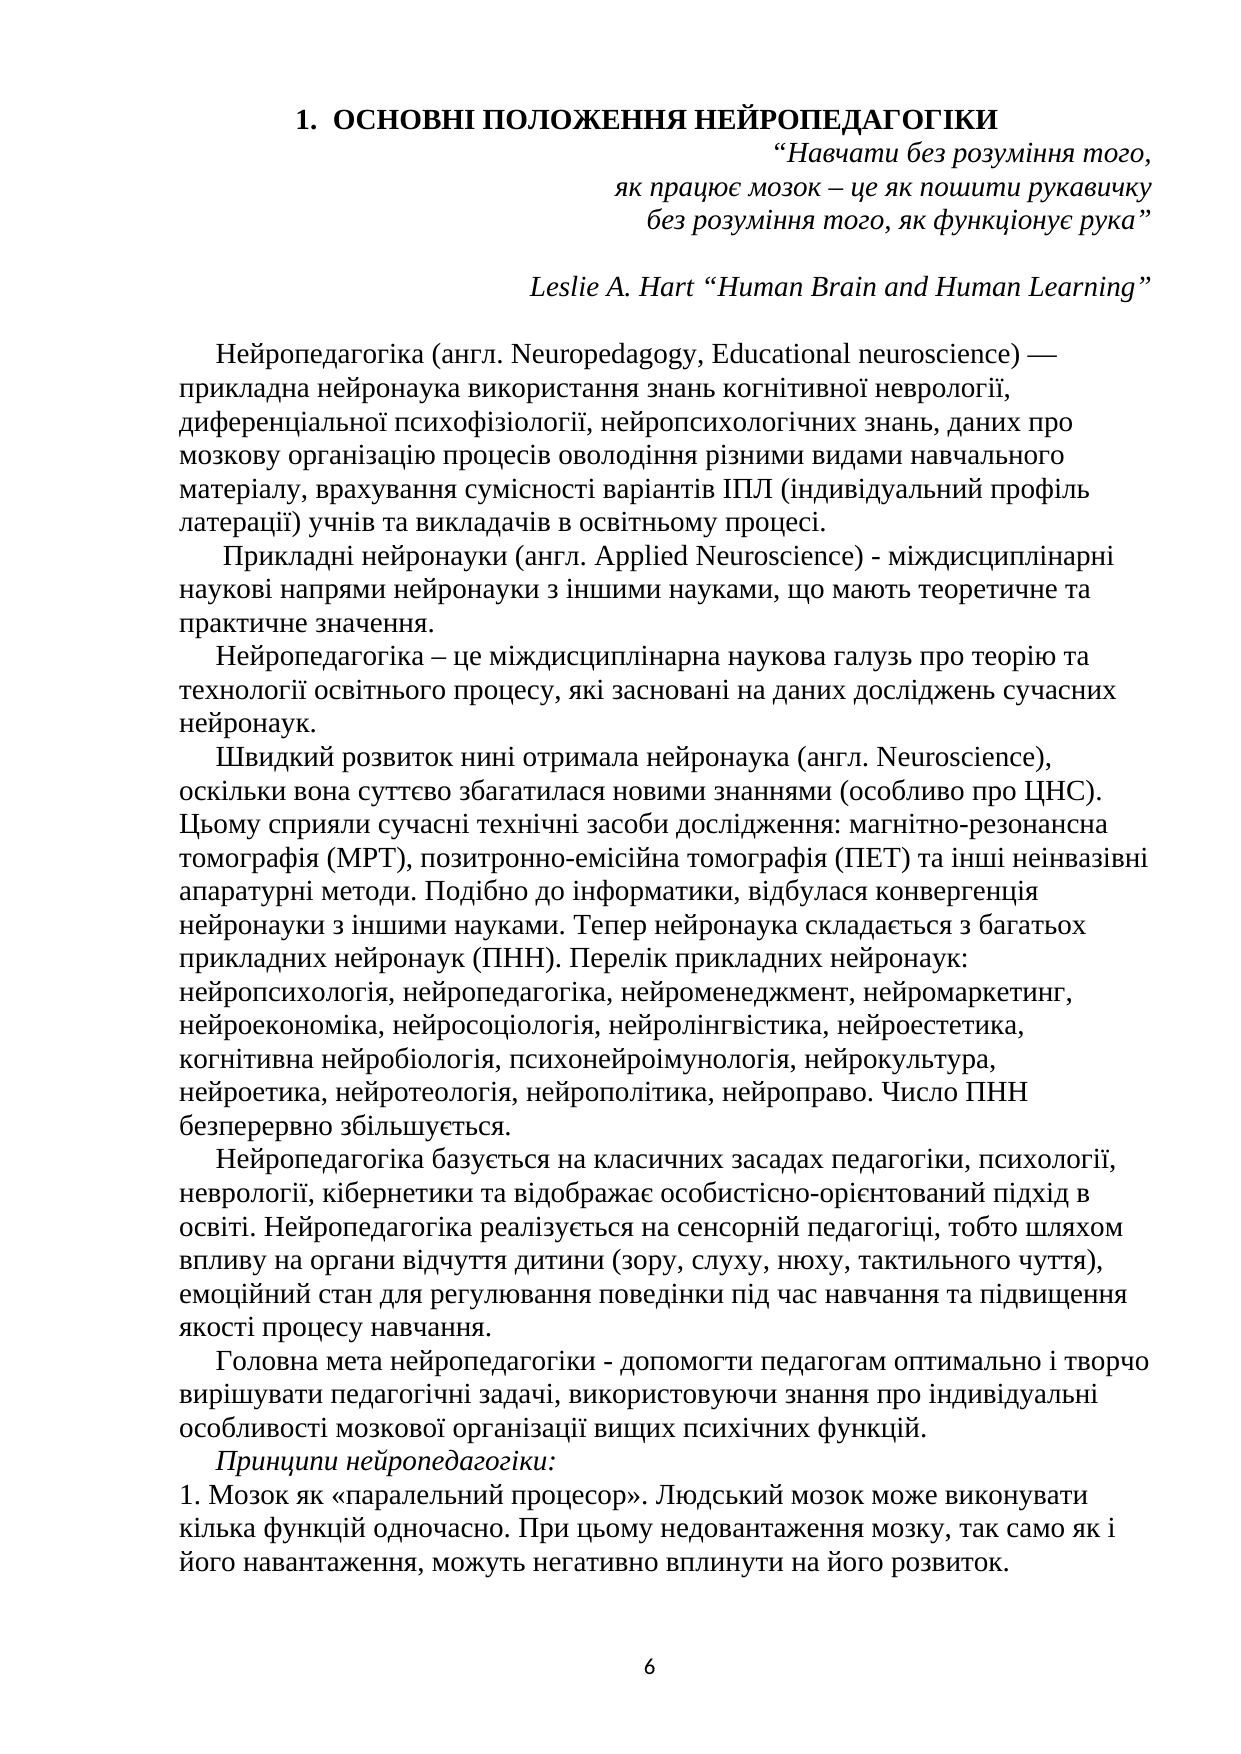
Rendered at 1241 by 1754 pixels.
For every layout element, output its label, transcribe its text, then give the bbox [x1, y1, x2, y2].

text Головна мета нейропедагогіки - допомогти педагогам оптимально і творчо вирішувати педагогічні задачі, використовуючи знання про індивідуальні особливості мозкової організації вищих психічних функцій. [179, 1343, 1152, 1443]
text Швидкий розвиток нині отримала нейронаука (англ. Neuroscience), оскільки вона суттєво збагатилася новими знаннями (особливо про ЦНС). Цьому сприяли сучасні технічні засоби дослідження: магнітно-резонансна томографія (МРТ), позитронно-емісійна томографія (ПЕТ) та інші неінвазівні апаратурні методи. Подібно до інформатики, відбулася конвергенція нейронауки з іншими науками. Тепер нейронаука складається з багатьох прикладних нейронаук (ПНН). Перелік прикладних нейронаук: нейропсихологія, нейропедагогіка, нейроменеджмент, нейромаркетинг, нейроекономіка, нейросоціологія, нейролінгвістика, нейроестетика, когнітивна нейробіологія, психонейроімунологія, нейрокультура, нейроетика, нейротеологія, нейрополітика, нейроправо. Число ПНН безперервно збільшується. [179, 739, 1152, 1142]
text “Навчати без розуміння того, [179, 135, 1152, 169]
list ОСНОВНІ ПОЛОЖЕННЯ НЕЙРОПЕДАГОГІКИ [141, 102, 1152, 135]
text Нейропедагогіка (англ. Neuropedagogy, Educational neuroscience) — прикладна нейронаука використання знань когнітивної неврології, диференціальної психофізіології, нейропсихологічних знань, даних про мозкову організацію процесів оволодіння різними видами навчального матеріалу, врахування сумісності варіантів ІПЛ (індивідуальний профіль латерації) учнів та викладачів в освітньому процесі. [179, 337, 1152, 538]
text Нейропедагогіка базується на класичних засадах педагогіки, психології, неврології, кібернетики та відображає особистісно-орієнтований підхід в освіті. Нейропедагогіка реалізується на сенсорній педагогіці, тобто шляхом впливу на органи відчуття дитини (зору, слуху, нюху, тактильного чуття), емоційний стан для регулювання поведінки під час навчання та підвищення якості процесу навчання. [179, 1142, 1152, 1343]
text Нейропедагогіка – це міждисциплінарна наукова галузь про теорію та технології освітнього процесу, які засновані на даних досліджень сучасних нейронаук. [179, 638, 1152, 739]
text Прикладні нейронауки (англ. Applied Neuroscience) - міждисциплінарні наукові напрями нейронауки з іншими науками, що мають теоретичне та практичне значення. [179, 538, 1152, 638]
text без розуміння того, як функціонує рука” [179, 202, 1152, 236]
text Leslie A. Hart “Human Brain and Human Learning” [179, 269, 1152, 303]
text як працює мозок – це як пошити рукавичку [179, 169, 1152, 202]
text Принципи нейропедагогіки: [179, 1443, 1152, 1477]
text 1. Мозок як «паралельний процесор». Людський мозок може виконувати кілька функцій одночасно. При цьому недовантаження мозку, так само як і його навантаження, можуть негативно вплинути на його розвиток. [179, 1477, 1152, 1578]
